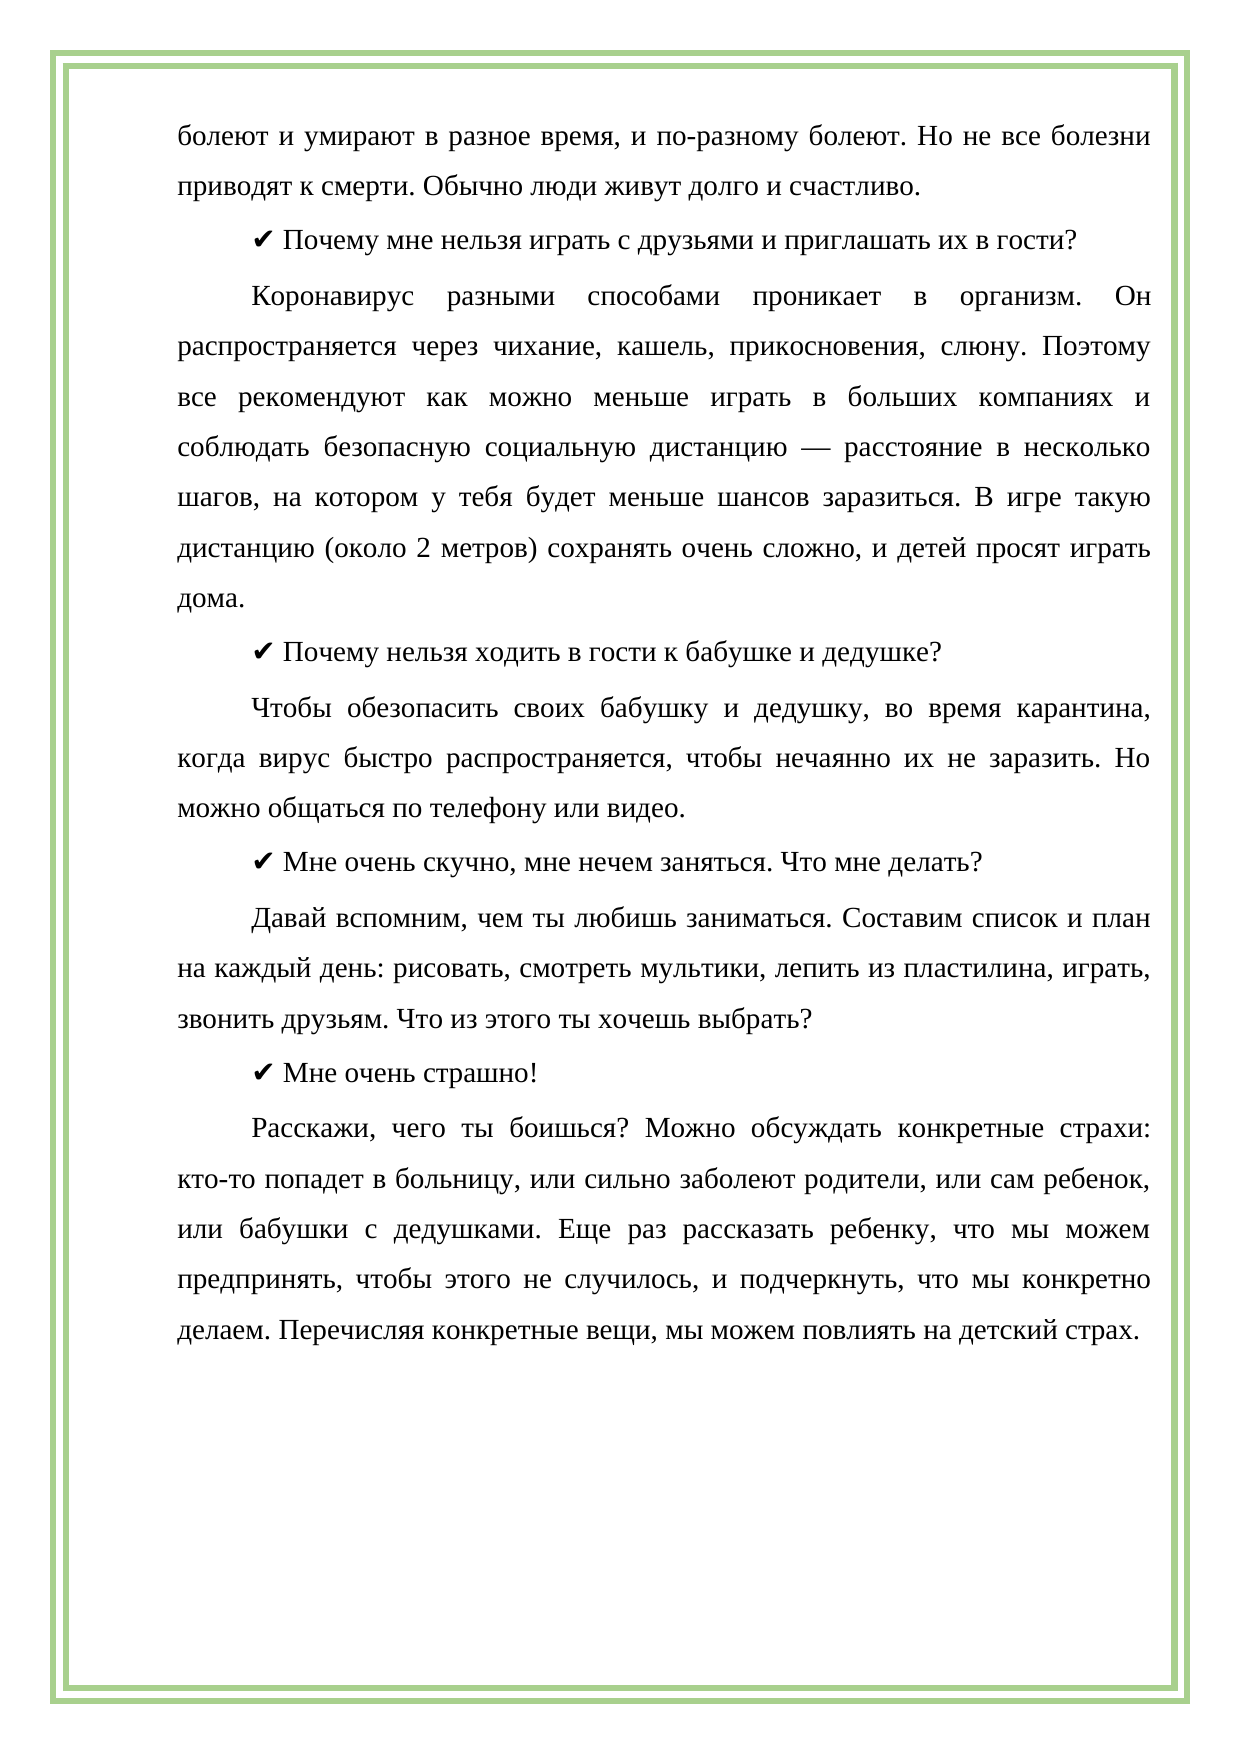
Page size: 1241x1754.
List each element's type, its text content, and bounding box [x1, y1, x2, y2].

text Чтобы обезопасить своих бабушку и дедушку, во время карантина, когда вирус быстро распространяется, чтобы нечаянно их не заразить. Но можно общаться по телефону или видео. [177, 690, 1152, 824]
text Давай вспомним, чем ты любишь заниматься. Составим список и план на каждый день: рисовать, смотреть мультики, лепить из пластилина, играть, звонить друзьям. Что из этого ты хочешь выбрать? [177, 900, 1152, 1034]
text Расскажи, чего ты боишься? Можно обсуждать конкретные страхи: кто-то попадет в больницу, или сильно заболеют родители, или сам ребенок, или бабушки с дедушками. Еще раз рассказать ребенку, что мы можем предпринять, чтобы этого не случилось, и подчеркнуть, что мы конкретно делаем. Перечисляя конкретные вещи, мы можем повлиять на детский страх. [177, 1111, 1152, 1345]
text ✔ Мне очень страшно! [177, 1051, 1152, 1091]
text ✔ Почему нельзя ходить в гости к бабушке и дедушке? [177, 630, 1152, 670]
text Коронавирус разными способами проникает в организм. Он распространяется через чихание, кашель, прикосновения, слюну. Поэтому все рекомендуют как можно меньше играть в больших компаниях и соблюдать безопасную социальную дистанцию — расстояние в несколько шагов, на котором у тебя будет меньше шансов заразиться. В игре такую дистанцию (около 2 метров) сохранять очень сложно, и детей просят играть дома. [177, 278, 1152, 613]
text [177, 118, 1152, 202]
text ✔ Почему мне нельзя играть с друзьями и приглашать их в гости? [177, 219, 1152, 258]
text ✔ Мне очень скучно, мне нечем заняться. Что мне делать? [177, 841, 1152, 880]
